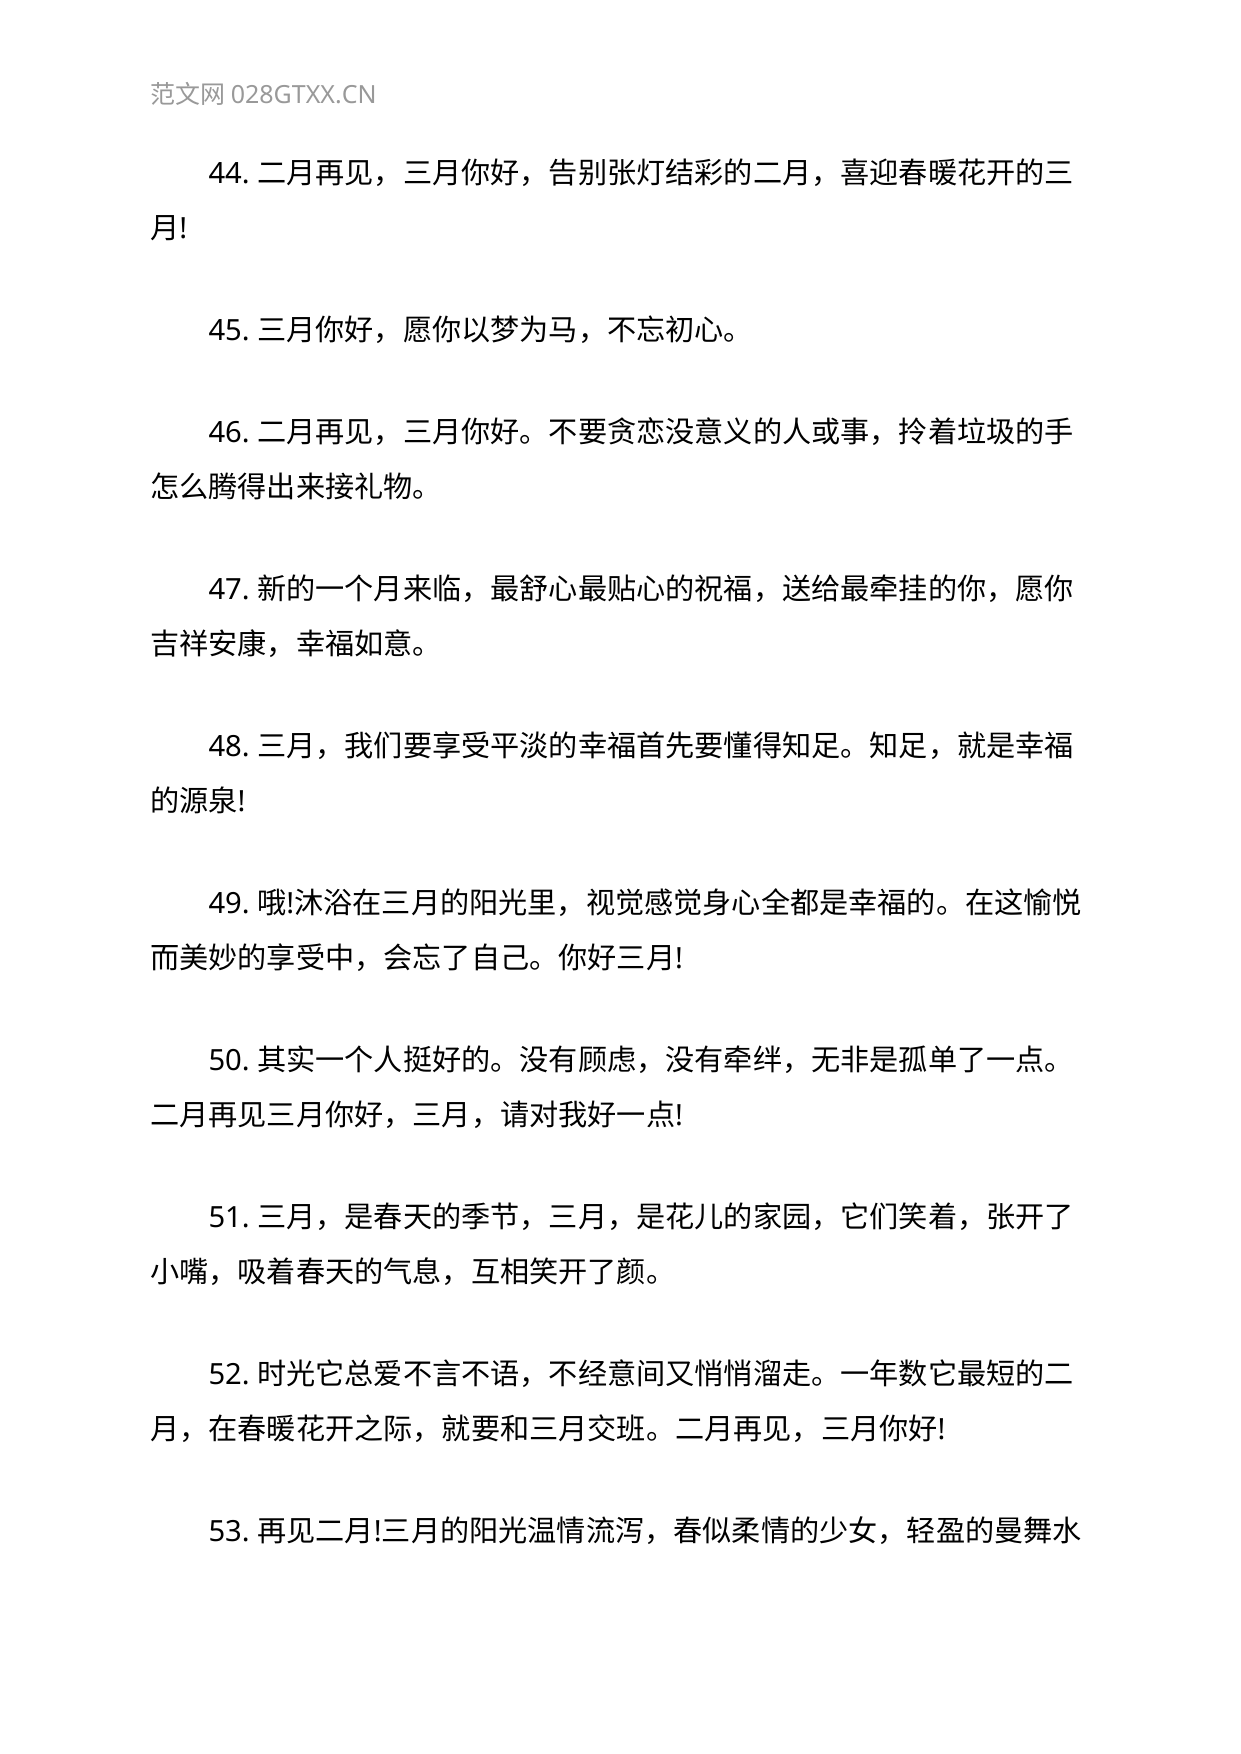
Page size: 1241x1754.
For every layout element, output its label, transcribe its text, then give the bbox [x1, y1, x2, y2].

text 46. 二月再见，三月你好。不要贪恋没意义的人或事，拎着垃圾的手怎么腾得出来接礼物。 [150, 409, 1090, 506]
text 49. 哦!沐浴在三月的阳光里，视觉感觉身心全都是幸福的。在这愉悦而美妙的享受中，会忘了自己。你好三月! [150, 879, 1090, 977]
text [150, 1507, 1090, 1549]
text 47. 新的一个月来临，最舒心最贴心的祝福，送给最牵挂的你，愿你吉祥安康，幸福如意。 [150, 566, 1090, 663]
text 50. 其实一个人挺好的。没有顾虑，没有牵绊，无非是孤单了一点。二月再见三月你好，三月，请对我好一点! [150, 1036, 1090, 1134]
text 52. 时光它总爱不言不语，不经意间又悄悄溜走。一年数它最短的二月，在春暖花开之际，就要和三月交班。二月再见，三月你好! [150, 1350, 1090, 1448]
text 44. 二月再见，三月你好，告别张灯结彩的二月，喜迎春暖花开的三月! [150, 150, 1090, 247]
text 45. 三月你好，愿你以梦为马，不忘初心。 [150, 307, 1090, 349]
text 51. 三月，是春天的季节，三月，是花儿的家园，它们笑着，张开了小嘴，吸着春天的气息，互相笑开了颜。 [150, 1193, 1090, 1291]
text 48. 三月，我们要享受平淡的幸福首先要懂得知足。知足，就是幸福的源泉! [150, 722, 1090, 820]
